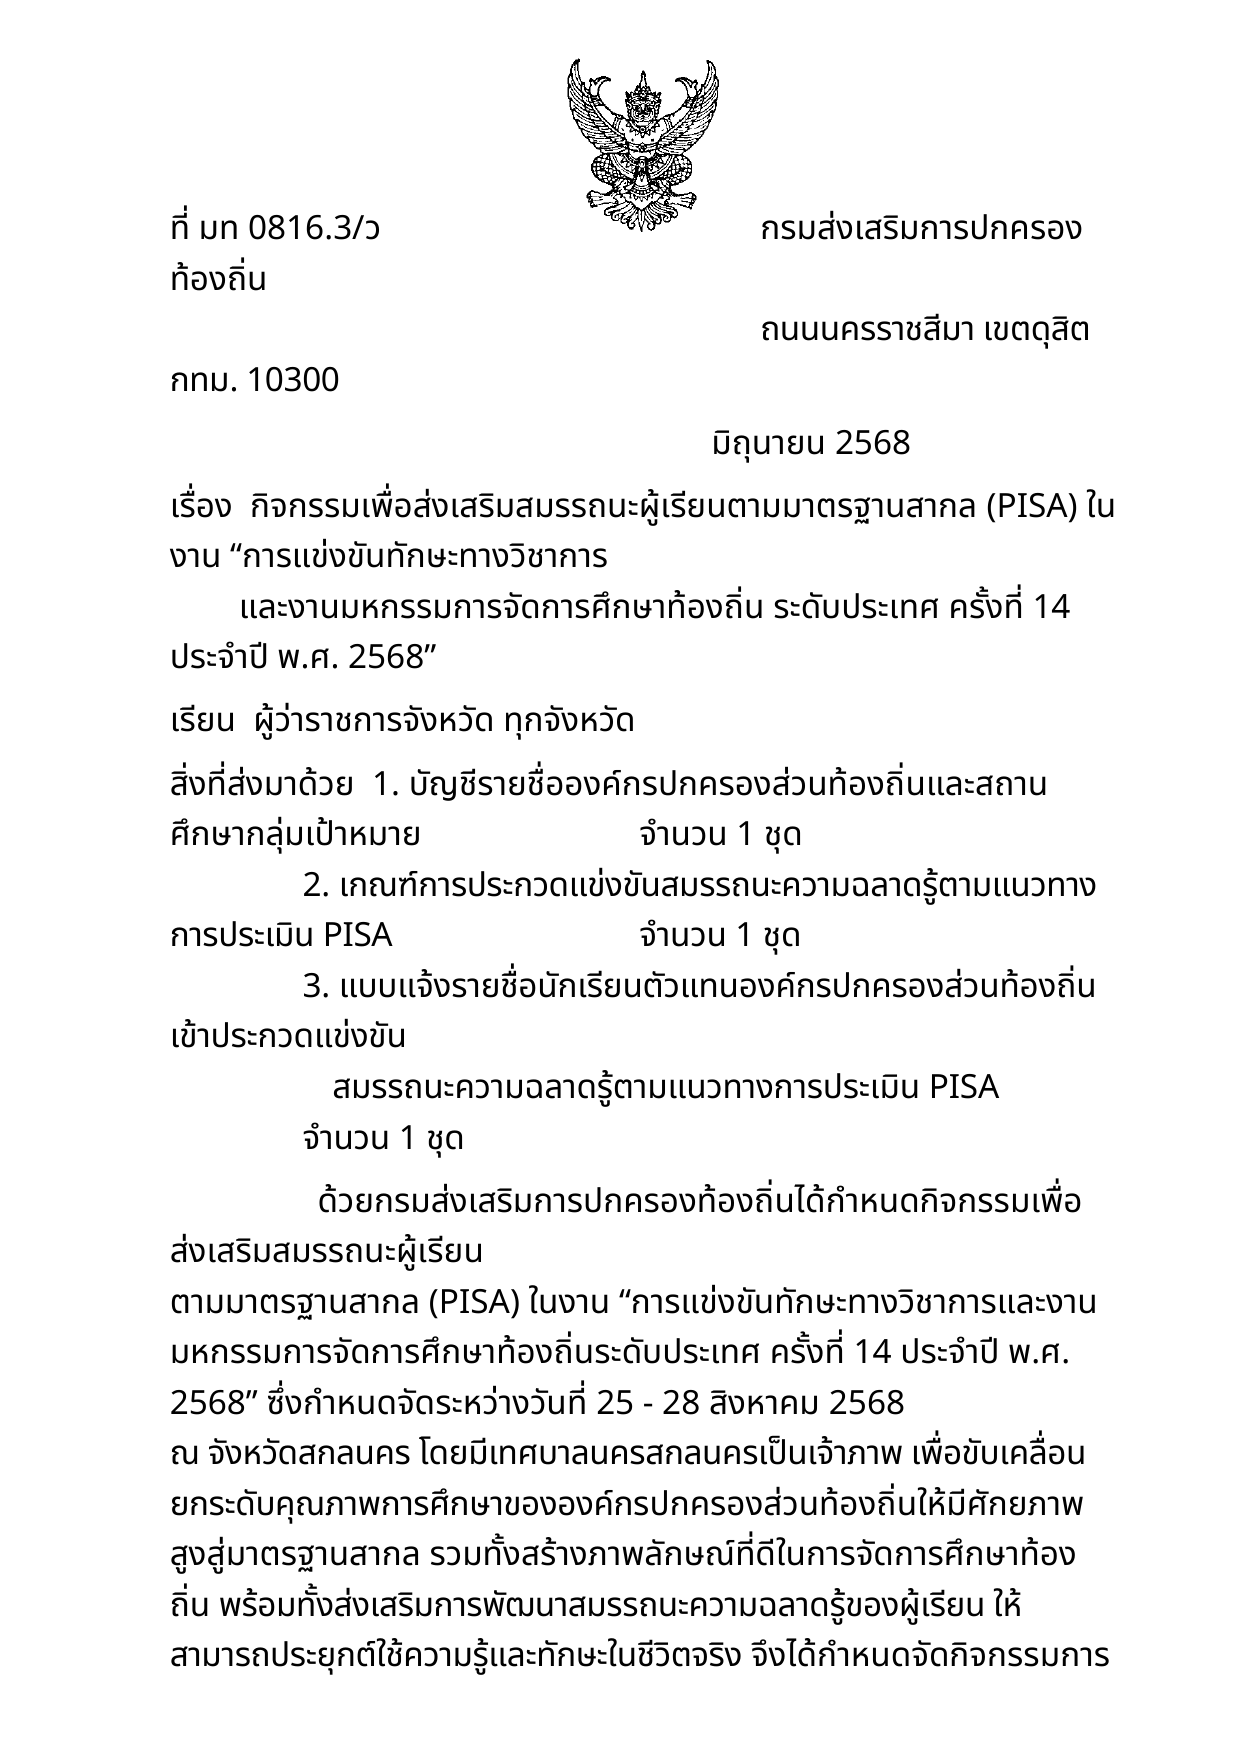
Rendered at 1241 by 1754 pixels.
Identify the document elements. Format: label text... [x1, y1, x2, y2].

text 2. เกณฑ์การประกวดแข่งขันสมรรถนะความฉลาดรู้ตามแนวทางการประเมิน PISA จำนวน 1 ชุด [169, 861, 1116, 962]
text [169, 1177, 1116, 1681]
picture [561, 55, 722, 204]
text 3. แบบแจ้งรายชื่อนักเรียนตัวแทนองค์กรปกครองส่วนท้องถิ่นเข้าประกวดแข่งขัน [169, 962, 1116, 1063]
text ที่ มท 0816.3/ว กรมส่งเสริมการปกครองท้องถิ่น [169, 204, 1116, 305]
text สมรรถนะความฉลาดรู้ตามแนวทางการประเมิน PISA จำนวน 1 ชุด [169, 1063, 1116, 1164]
text และงานมหกรรมการจัดการศึกษาท้องถิ่น ระดับประเทศ ครั้งที่ 14 ประจำปี พ.ศ. 2568” [169, 583, 1116, 684]
text ถนนนครราชสีมา เขตดุสิต กทม. 10300 [169, 305, 1116, 406]
text เรื่อง กิจกรรมเพื่อส่งเสริมสมรรถนะผู้เรียนตามมาตรฐานสากล (PISA) ในงาน “การแข่งขันทักษะทางวิชาการ [169, 482, 1116, 583]
text เรียน ผู้ว่าราชการจังหวัด ทุกจังหวัด [169, 696, 1116, 747]
text สิ่งที่ส่งมาด้วย 1. บัญชีรายชื่อองค์กรปกครองส่วนท้องถิ่นและสถานศึกษากลุ่มเป้าหมาย จำนวน 1 ชุด [169, 759, 1116, 861]
text มิถุนายน 2568 [169, 418, 1116, 469]
